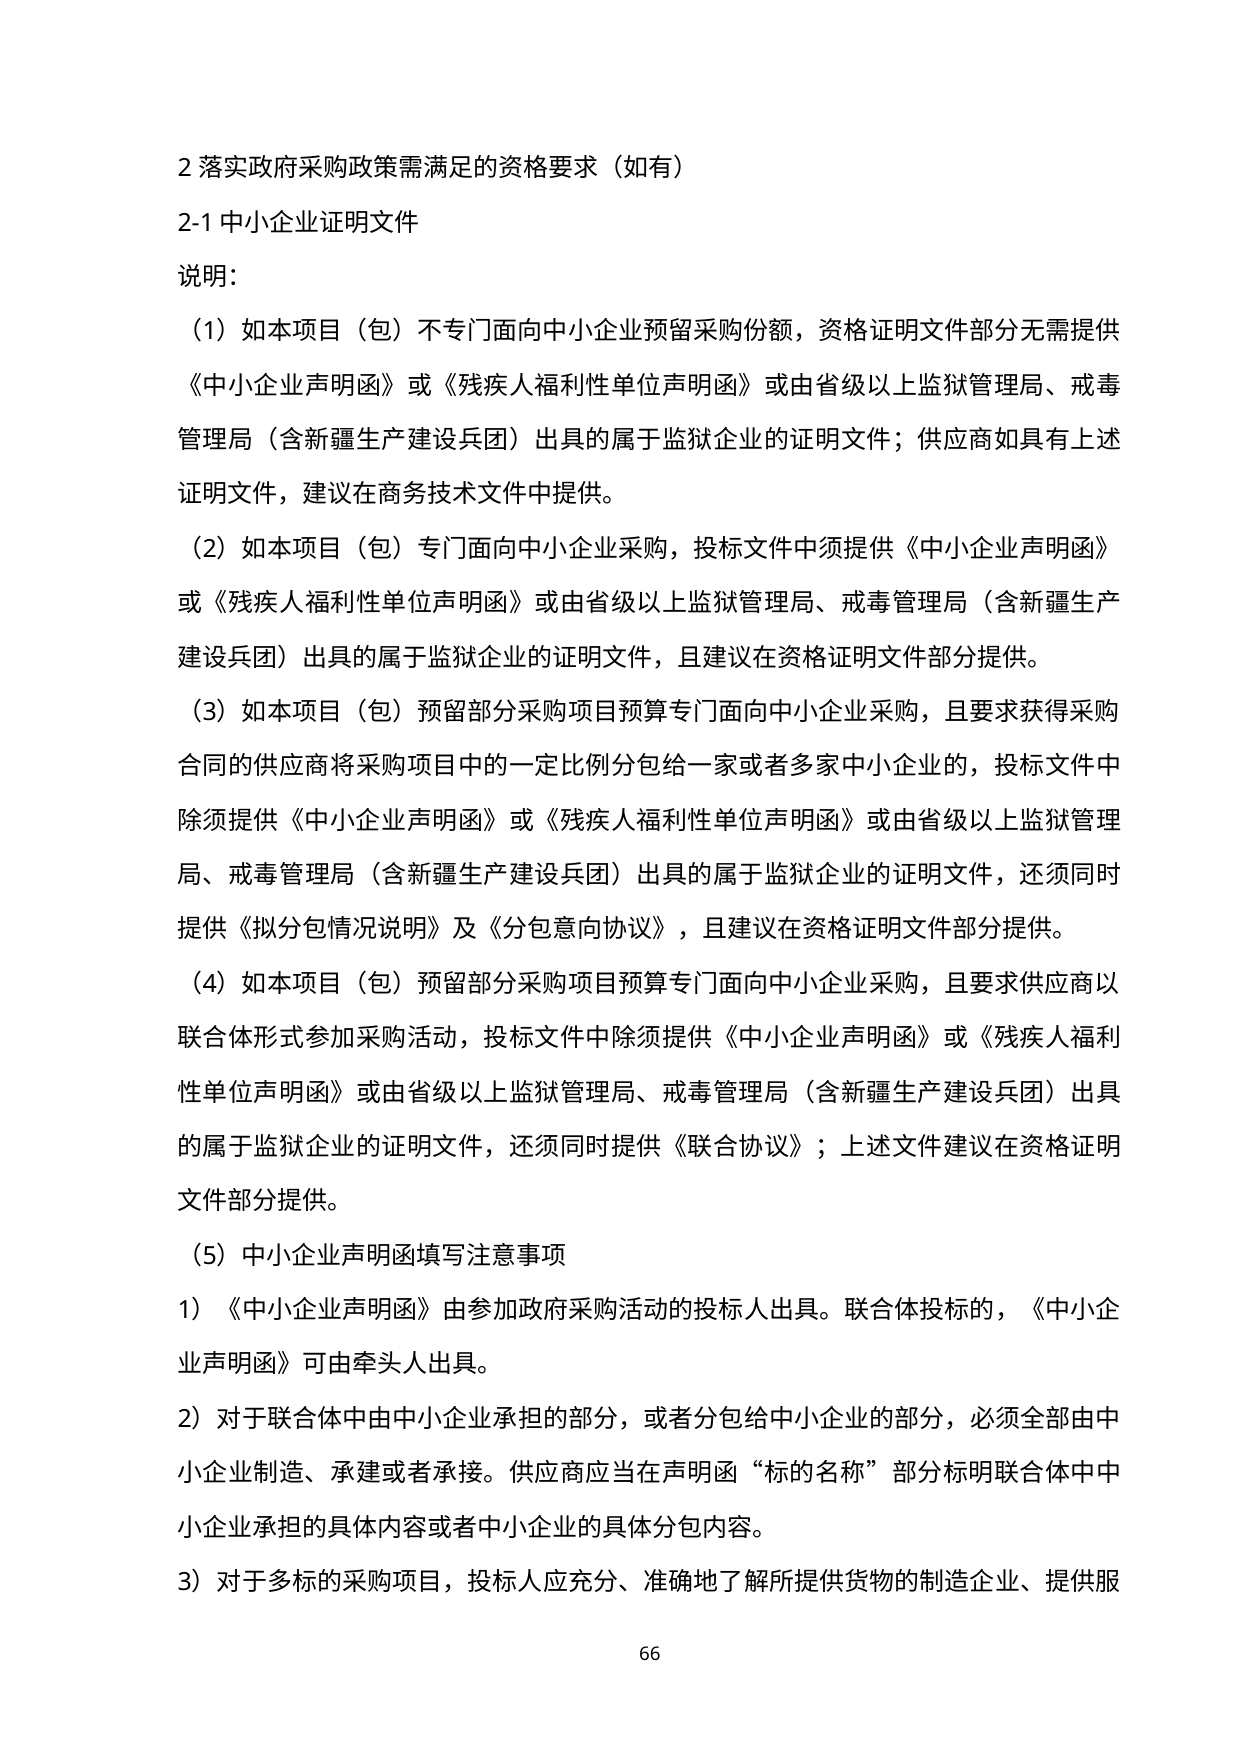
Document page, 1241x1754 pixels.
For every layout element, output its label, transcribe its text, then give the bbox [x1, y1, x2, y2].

text （4）如本项目（包）预留部分采购项目预算专门面向中小企业采购，且要求供应商以联合体形式参加采购活动，投标文件中除须提供《中小企业声明函》或《残疾人福利性单位声明函》或由省级以上监狱管理局、戒毒管理局（含新疆生产建设兵团）出具的属于监狱企业的证明文件，还须同时提供《联合协议》；上述文件建议在资格证明文件部分提供。 [177, 963, 1122, 1217]
text 2 落实政府采购政策需满足的资格要求（如有） [177, 148, 1122, 184]
text 1）《中小企业声明函》由参加政府采购活动的投标人出具。联合体投标的，《中小企业声明函》可由牵头人出具。 [177, 1289, 1122, 1380]
text 2-1中小企业证明文件 [177, 202, 1122, 238]
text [177, 1561, 1122, 1598]
text （3）如本项目（包）预留部分采购项目预算专门面向中小企业采购，且要求获得采购合同的供应商将采购项目中的一定比例分包给一家或者多家中小企业的，投标文件中除须提供《中小企业声明函》或《残疾人福利性单位声明函》或由省级以上监狱管理局、戒毒管理局（含新疆生产建设兵团）出具的属于监狱企业的证明文件，还须同时提供《拟分包情况说明》及《分包意向协议》，且建议在资格证明文件部分提供。 [177, 691, 1122, 945]
text 说明： [177, 256, 1122, 293]
text （2）如本项目（包）专门面向中小企业采购，投标文件中须提供《中小企业声明函》或《残疾人福利性单位声明函》或由省级以上监狱管理局、戒毒管理局（含新疆生产建设兵团）出具的属于监狱企业的证明文件，且建议在资格证明文件部分提供。 [177, 528, 1122, 673]
text 2）对于联合体中由中小企业承担的部分，或者分包给中小企业的部分，必须全部由中小企业制造、承建或者承接。供应商应当在声明函“标的名称”部分标明联合体中中小企业承担的具体内容或者中小企业的具体分包内容。 [177, 1398, 1122, 1543]
text （1）如本项目（包）不专门面向中小企业预留采购份额，资格证明文件部分无需提供《中小企业声明函》或《残疾人福利性单位声明函》或由省级以上监狱管理局、戒毒管理局（含新疆生产建设兵团）出具的属于监狱企业的证明文件；供应商如具有上述证明文件，建议在商务技术文件中提供。 [177, 311, 1122, 510]
text （5）中小企业声明函填写注意事项 [177, 1235, 1122, 1271]
